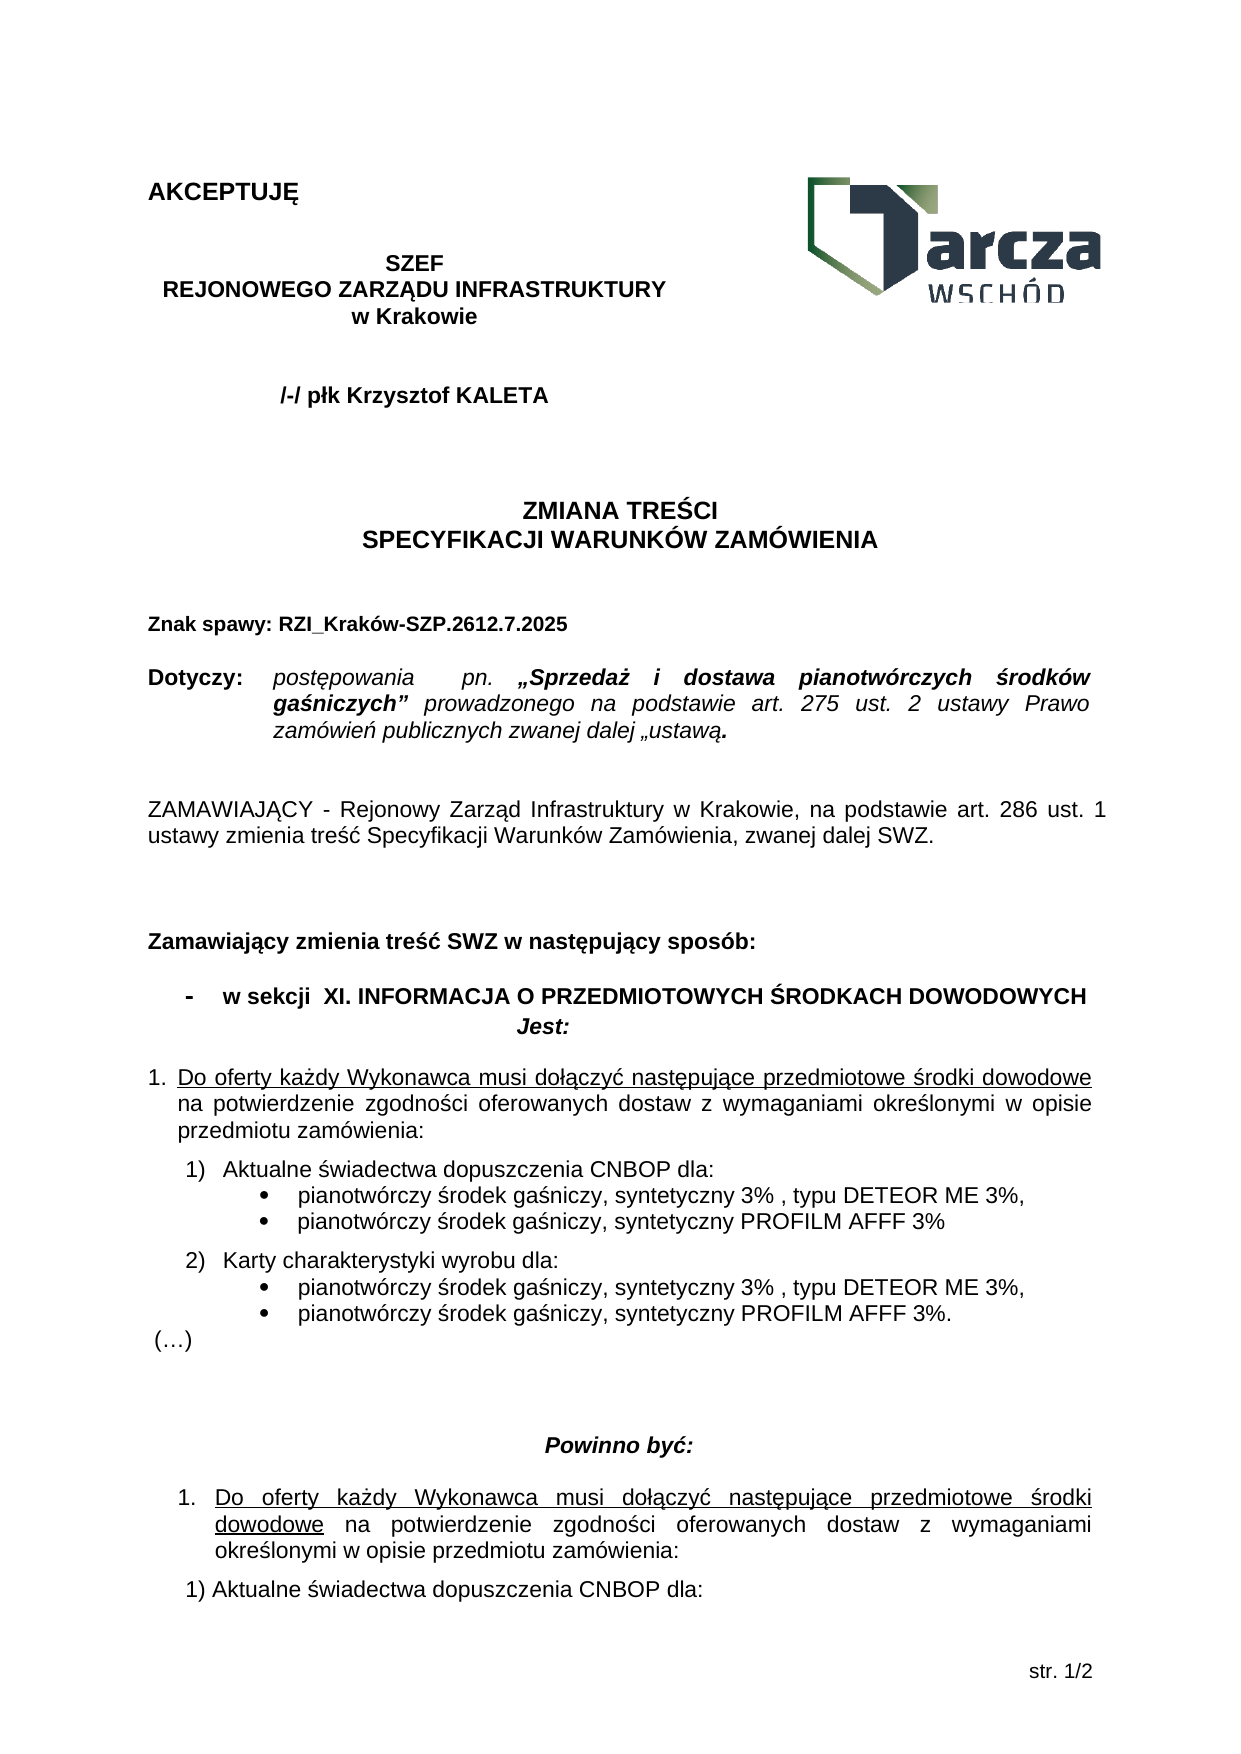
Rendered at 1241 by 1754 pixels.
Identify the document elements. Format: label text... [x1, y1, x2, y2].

text ZAMAWIAJĄCY - Rejonowy Zarząd Infrastruktury w Krakowie, na podstawie art. 286 ust. 1 ustawy zmienia treść Specyfikacji Warunków Zamówienia, zwanej dalej SWZ. [148, 796, 1107, 848]
list pianotwórczy środek gaśniczy, syntetyczny PROFILM AFFF 3%. [260, 1300, 1092, 1326]
list Jest: [444, 1013, 1092, 1039]
list Do oferty każdy Wykonawca musi dołączyć następujące przedmiotowe środki dowodowe na potwierdzenie zgodności oferowanych dostaw z wymaganiami określonymi w opisie przedmiotu zamówienia: [148, 1064, 1092, 1143]
list pianotwórczy środek gaśniczy, syntetyczny 3% , typu DETEOR ME 3%, [260, 1182, 1092, 1208]
text AKCEPTUJĘ [148, 177, 806, 206]
text SPECYFIKACJI WARUNKÓW ZAMÓWIENIA [148, 525, 1092, 554]
text 1) Aktualne świadectwa dopuszczenia CNBOP dla: [185, 1576, 1092, 1602]
picture [806, 177, 1101, 302]
text Zamawiający zmienia treść SWZ w następujący sposób: [148, 928, 1092, 954]
table_header SZEF REJONOWEGO ZARZĄDU INFRASTRUKTURY w Krakowie /-/ płk Krzysztof KALETA [140, 250, 718, 434]
text Dotyczy: postępowania pn. „Sprzedaż i dostawa pianotwórczych środków gaśniczych” prowadzonego na podstawie art. 275 ust. 2 ustawy Prawo zamówień publicznych zwanej dalej „ustawą. [148, 664, 1092, 743]
list pianotwórczy środek gaśniczy, syntetyczny PROFILM AFFF 3% [260, 1208, 1092, 1234]
list Karty charakterystyki wyrobu dla: [185, 1247, 1092, 1273]
text (…) [148, 1326, 1092, 1352]
text ZMIANA TREŚCI [148, 496, 1092, 525]
list pianotwórczy środek gaśniczy, syntetyczny 3% , typu DETEOR ME 3%, [260, 1273, 1092, 1300]
text Powinno być: [148, 1432, 1092, 1458]
list Aktualne świadectwa dopuszczenia CNBOP dla: [185, 1156, 1092, 1182]
list Do oferty każdy Wykonawca musi dołączyć następujące przedmiotowe środki dowodowe na potwierdzenie zgodności oferowanych dostaw z wymaganiami określonymi w opisie przedmiotu zamówienia: [177, 1484, 1092, 1563]
text AKCEPTUJĘ [881, 177, 1092, 206]
text Znak spawy: RZI_Kraków-SZP.2612.7.2025 [148, 611, 1092, 635]
list w sekcji XI. INFORMACJA O PRZEDMIOTOWYCH ŚRODKACH DOWODOWYCH [185, 983, 1092, 1009]
